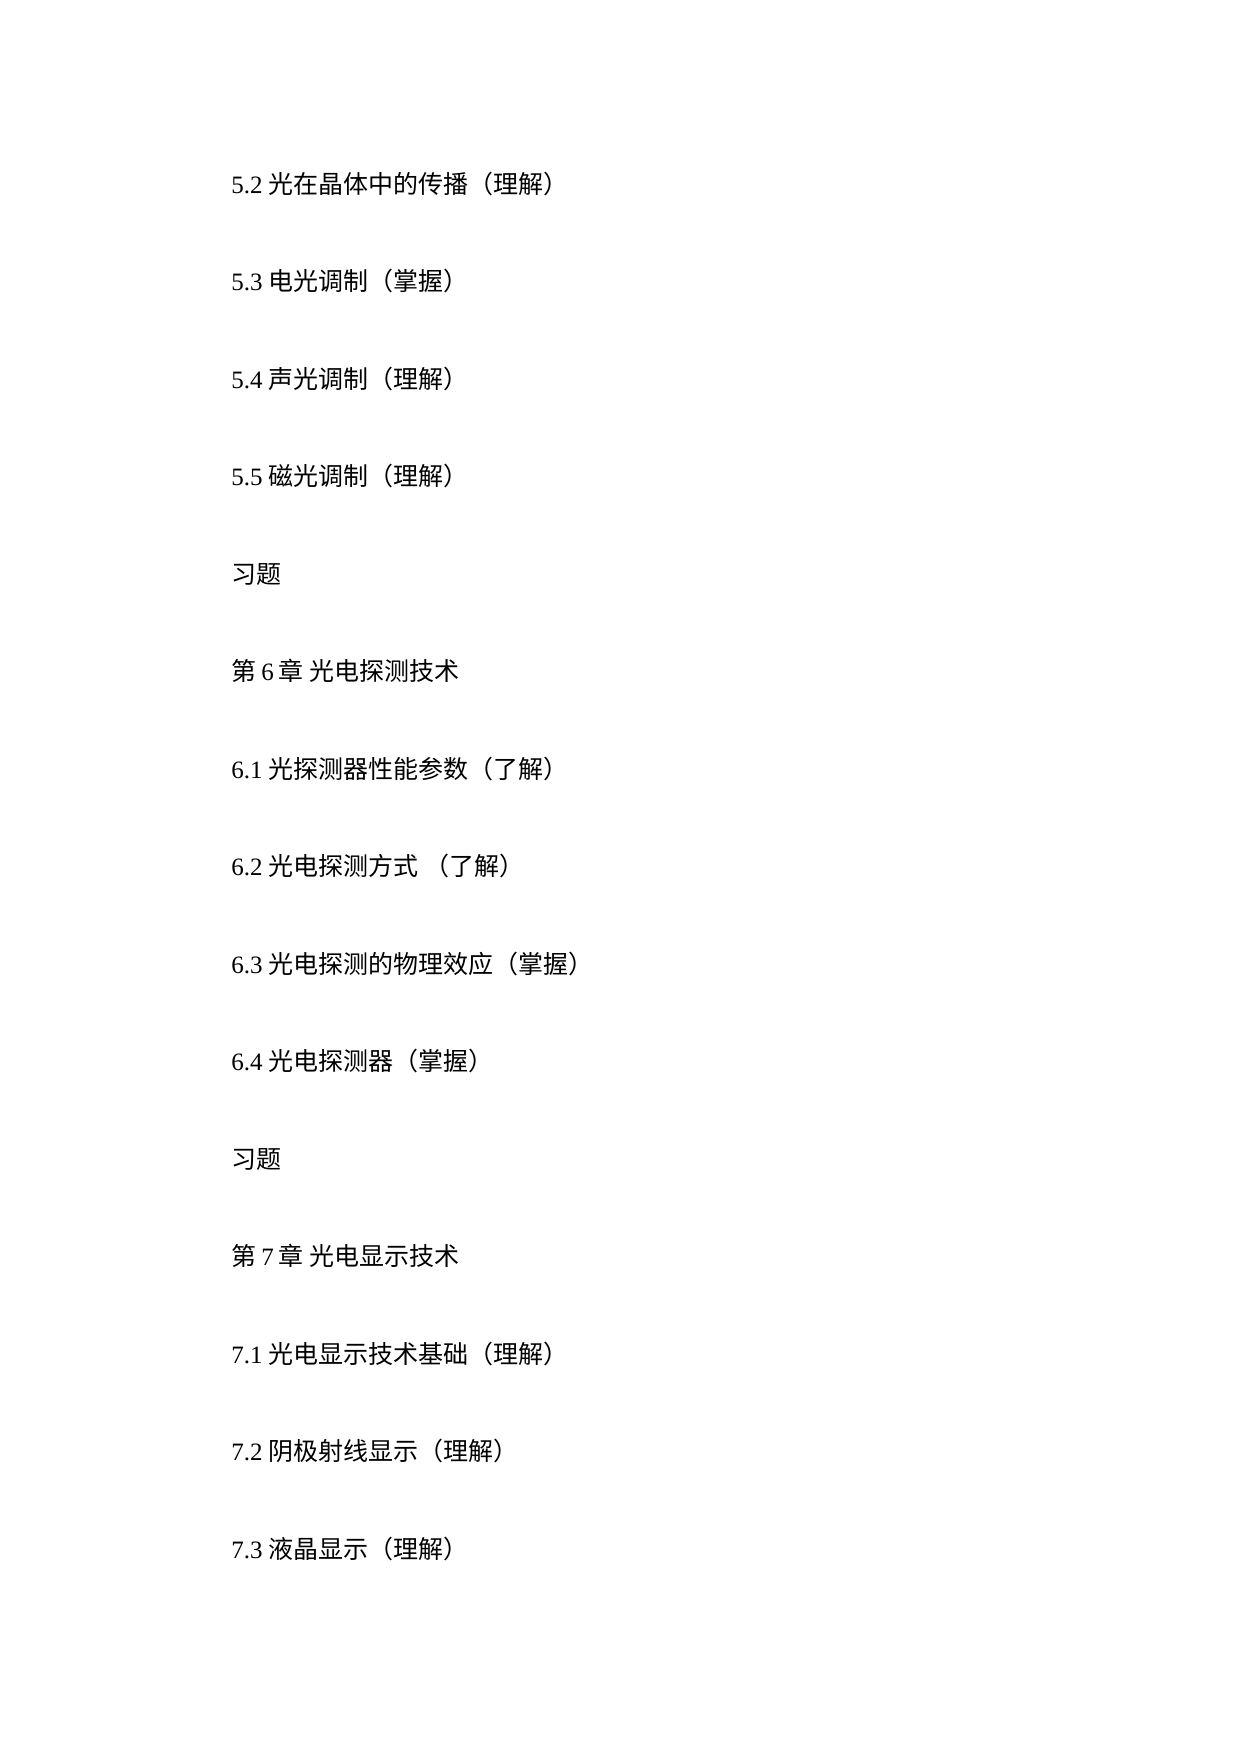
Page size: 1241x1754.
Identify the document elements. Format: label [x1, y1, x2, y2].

list [231, 150, 1053, 1580]
